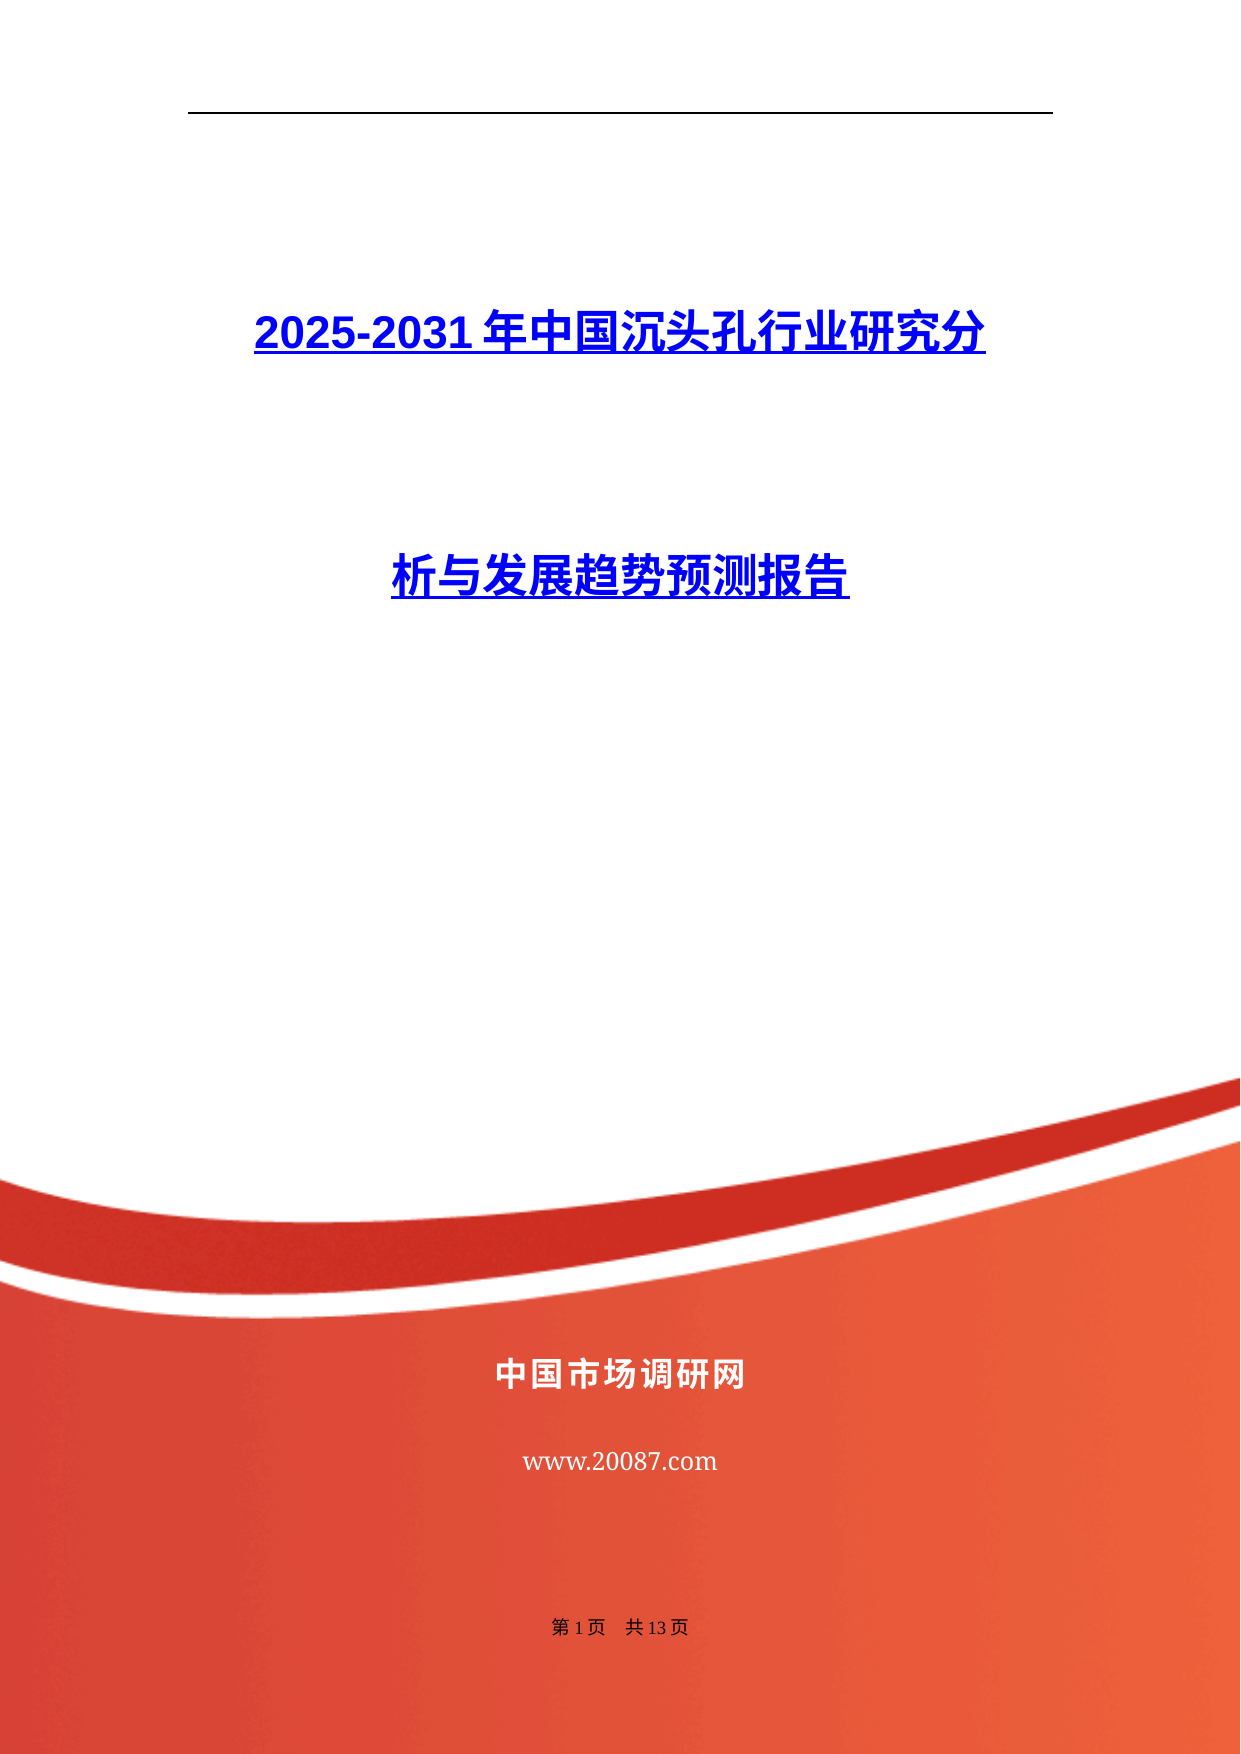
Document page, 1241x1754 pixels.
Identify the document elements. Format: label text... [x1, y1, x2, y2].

table_header 2025-2031年中国沉头孔行业研究分析与发展趋势预测报告 [188, 207, 1053, 773]
text www.20087.com [187, 1428, 1053, 1493]
picture [0, 1006, 1241, 1754]
subtitle 中国市场调研网 [187, 1339, 1053, 1404]
